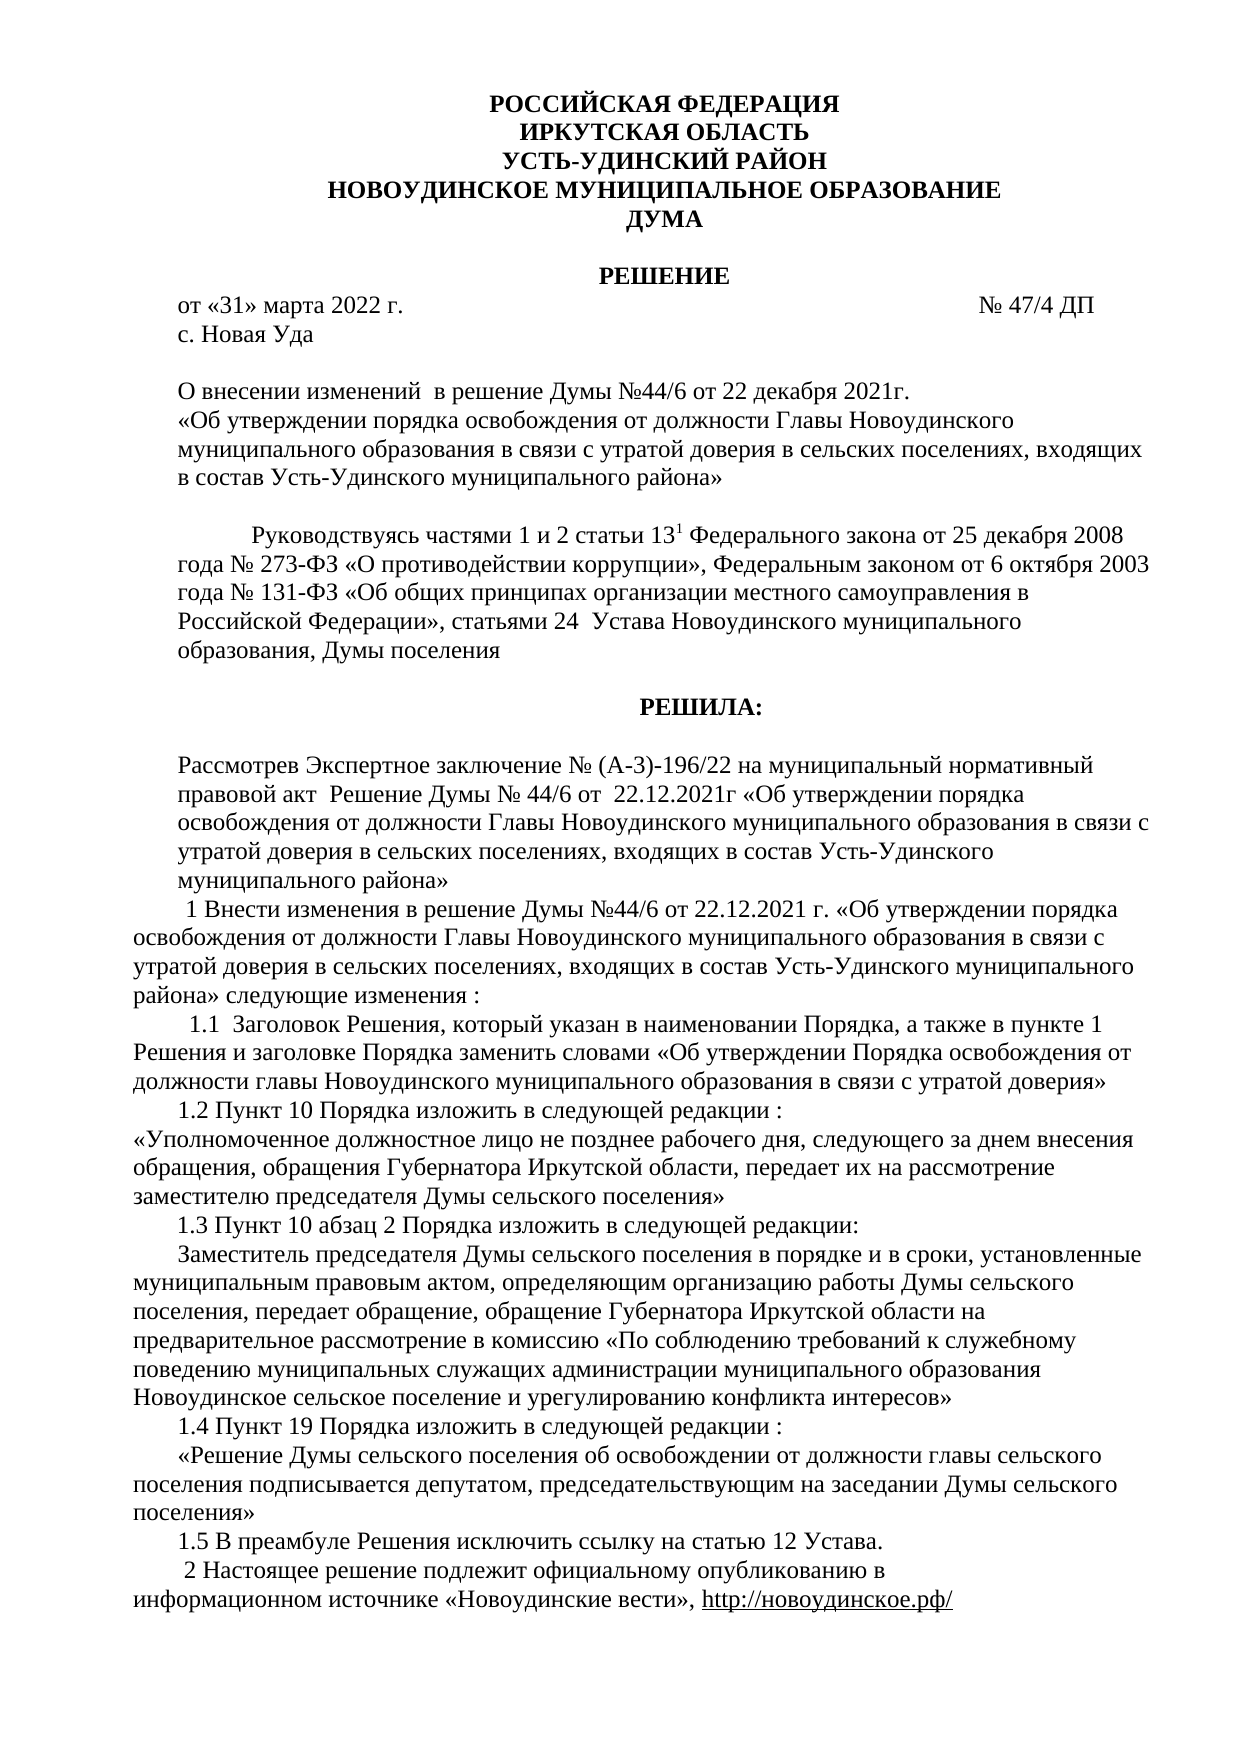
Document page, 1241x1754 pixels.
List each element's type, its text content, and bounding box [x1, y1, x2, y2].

text 2 Настоящее решение подлежит официальному опубликованию в [177, 1555, 1152, 1584]
text О внесении изменений в решение Думы №44/6 от 22 декабря 2021г. [177, 376, 1152, 405]
text РЕШИЛА: [177, 692, 1152, 721]
text 1.2 Пункт 10 Порядка изложить в следующей редакции : [177, 1095, 1152, 1124]
list В преамбуле Решения исключить ссылку на статью 12 Устава. [177, 1526, 1152, 1555]
text «Об утверждении порядка освобождения от должности Главы Новоудинского муниципального образования в связи с утратой доверия в сельских поселениях, входящих в состав Усть-Удинского муниципального района» [177, 405, 1152, 491]
text РЕШЕНИЕ [177, 261, 1152, 290]
text «Уполномоченное должностное лицо не позднее рабочего дня, следующего за днем внесения обращения, обращения Губернатора Иркутской области, передает их на рассмотрение заместителю председателя Думы сельского поселения» [133, 1124, 1152, 1210]
text Руководствуясь частями 1 и 2 статьи 131 Федерального закона от 25 декабря 2008 года № 273-ФЗ «О противодействии коррупции», Федеральным законом от 6 октября 2003 года № 131-ФЗ «Об общих принципах организации местного самоуправления в Российской Федерации», статьями 24 Устава Новоудинского муниципального образования, Думы поселения [177, 520, 1152, 664]
text 1 Внести изменения в решение Думы №44/6 от 22.12.2021 г. «Об утверждении порядка освобождения от должности Главы Новоудинского муниципального образования в связи с утратой доверия в сельских поселениях, входящих в состав Усть-Удинского муниципального района» следующие изменения : [133, 894, 1152, 1009]
text «Решение Думы сельского поселения об освобождении от должности главы сельского поселения подписывается депутатом, председательствующим на заседании Думы сельского поселения» [133, 1440, 1152, 1526]
text ИРКУТСКАЯ ОБЛАСТЬ [177, 117, 1152, 146]
text Заместитель председателя Думы сельского поселения в порядке и в сроки, установленные муниципальным правовым актом, определяющим организацию работы Думы сельского поселения, передает обращение, обращение Губернатора Иркутской области на предварительное рассмотрение в комиссию «По соблюдению требований к служебному поведению муниципальных служащих администрации муниципального образования Новоудинское сельское поселение и урегулированию конфликта интересов» [133, 1239, 1152, 1411]
text информационном источнике «Новоудинские вести», http://новоудинское.рф/ [133, 1584, 1152, 1612]
text УСТЬ-УДИНСКИЙ РАЙОН [177, 146, 1152, 175]
text НОВОУДИНСКОЕ МУНИЦИПАЛЬНОЕ ОБРАЗОВАНИЕ [177, 175, 1152, 204]
text с. Новая Уда [177, 319, 1152, 347]
text 1.1 Заголовок Решения, который указан в наименовании Порядка, а также в пункте 1 Решения и заголовке Порядка заменить словами «Об утверждении Порядка освобождения от должности главы Новоудинского муниципального образования в связи с утратой доверия» [88, 1009, 1152, 1095]
text Рассмотрев Экспертное заключение № (А-3)-196/22 на муниципальный нормативный правовой акт Решение Думы № 44/6 от 22.12.2021г «Об утверждении порядка освобождения от должности Главы Новоудинского муниципального образования в связи с утратой доверия в сельских поселениях, входящих в состав Усть-Удинского муниципального района» [177, 750, 1152, 894]
text 1.4 Пункт 19 Порядка изложить в следующей редакции : [177, 1411, 1152, 1440]
text от «31» марта 2022 г. № 47/4 ДП [177, 290, 1152, 319]
text 1.3 Пункт 10 абзац 2 Порядка изложить в следующей редакции: [133, 1210, 1152, 1239]
text РОССИЙСКАЯ ФЕДЕРАЦИЯ [177, 89, 1152, 117]
text ДУМА [177, 204, 1152, 232]
